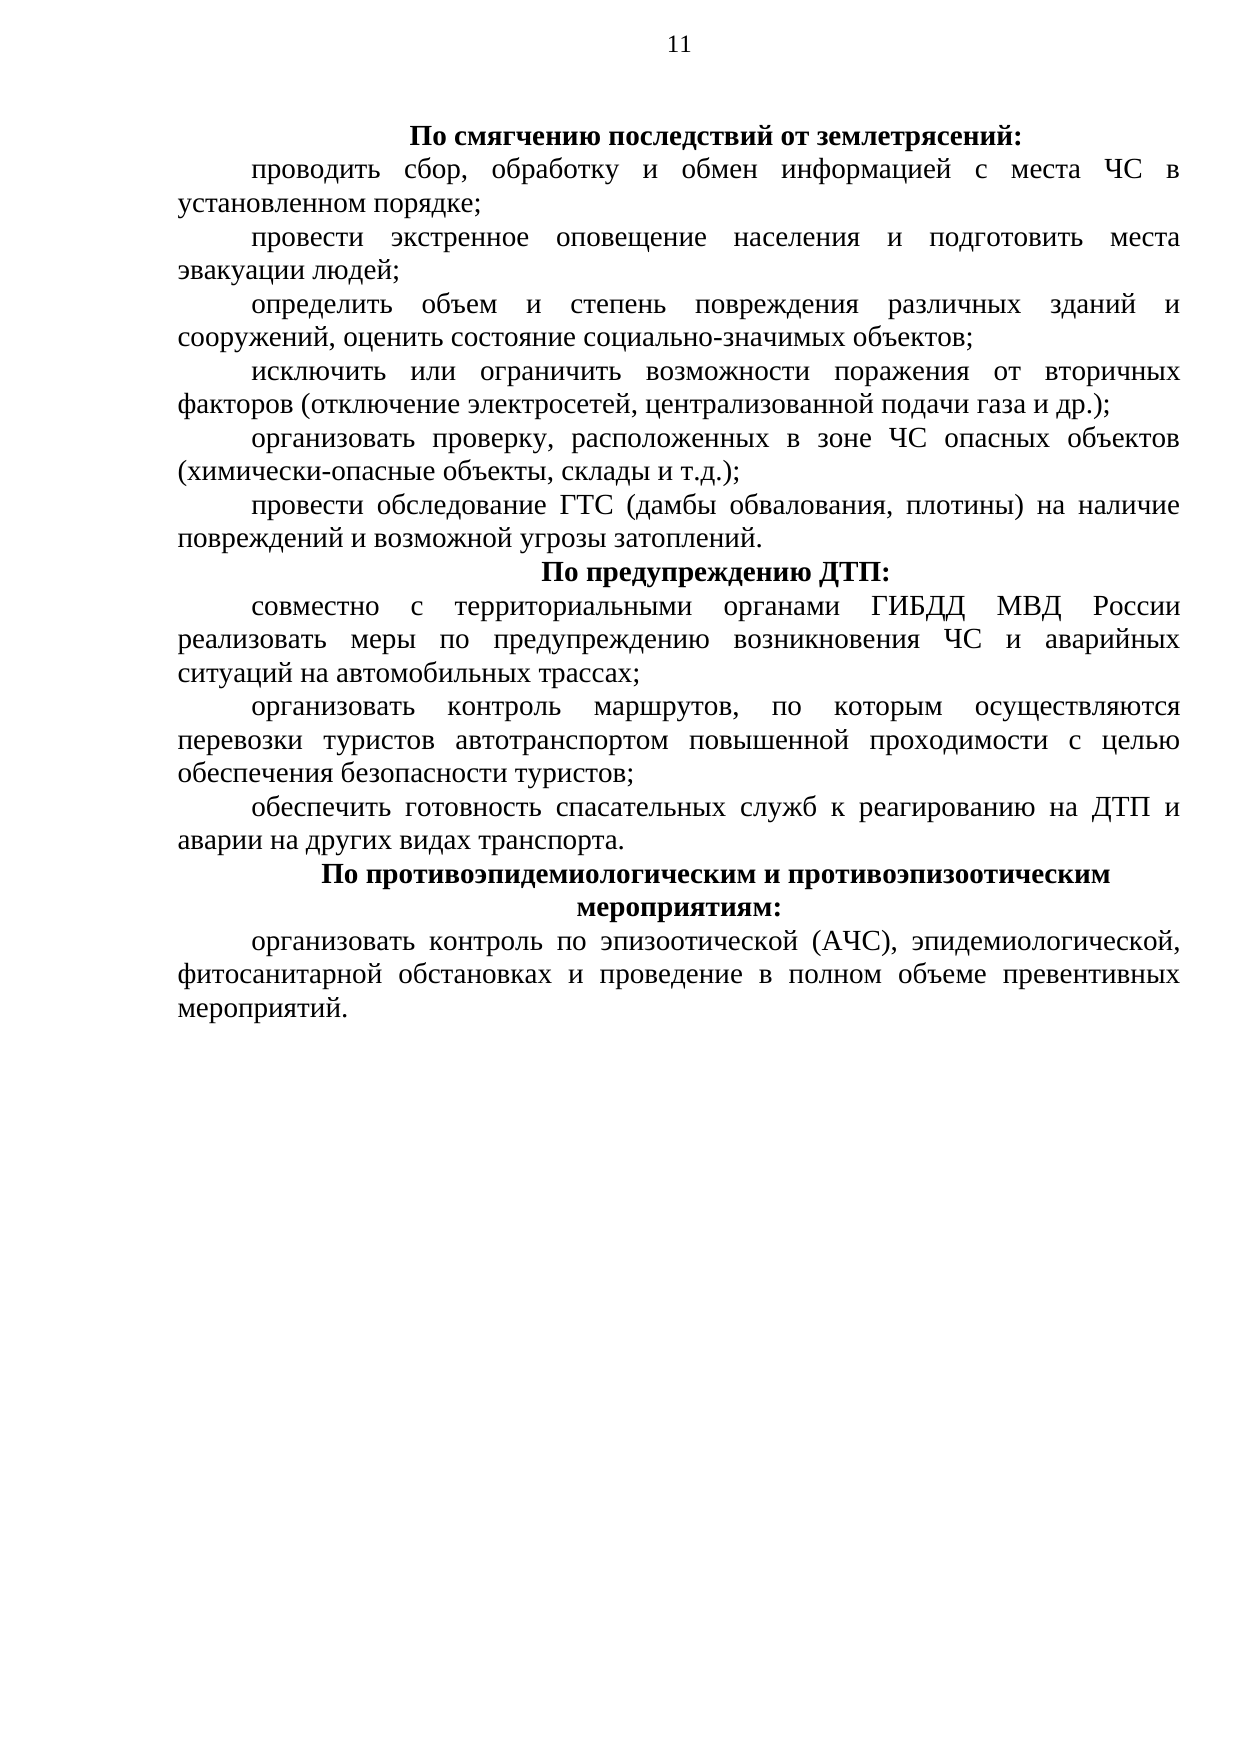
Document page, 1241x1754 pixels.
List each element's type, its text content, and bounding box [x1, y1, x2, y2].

text обеспечить готовность спасательных служб к реагированию на ДТП и аварии на других видах транспорта. [177, 789, 1181, 856]
text провести обследование ГТС (дамбы обвалования, плотины) на наличие повреждений и возможной угрозы затоплений. [177, 487, 1181, 554]
text организовать проверку, расположенных в зоне ЧС опасных объектов (химически-опасные объекты, склады и т.д.); [177, 420, 1181, 487]
text исключить или ограничить возможности поражения от вторичных факторов (отключение электросетей, централизованной подачи газа и др.); [177, 353, 1181, 420]
text проводить сбор, обработку и обмен информацией с места ЧС в установленном порядке; [177, 152, 1181, 219]
text провести экстренное оповещение населения и подготовить места эвакуации людей; [177, 219, 1181, 286]
text По противоэпидемиологическим и противоэпизоотическим мероприятиям: [177, 856, 1181, 923]
text По смягчению последствий от землетрясений: [177, 118, 1181, 152]
text организовать контроль маршрутов, по которым осуществляются перевозки туристов автотранспортом повышенной проходимости с целью обеспечения безопасности туристов; [177, 688, 1181, 789]
text организовать контроль по эпизоотической (АЧС), эпидемиологической, фитосанитарной обстановках и проведение в полном объеме превентивных мероприятий. [177, 923, 1181, 1024]
text совместно с территориальными органами ГИБДД МВД России реализовать меры по предупреждению возникновения ЧС и аварийных ситуаций на автомобильных трассах; [177, 588, 1181, 688]
text определить объем и степень повреждения различных зданий и сооружений, оценить состояние социально-значимых объектов; [177, 286, 1181, 353]
text По предупреждению ДТП: [177, 554, 1181, 588]
